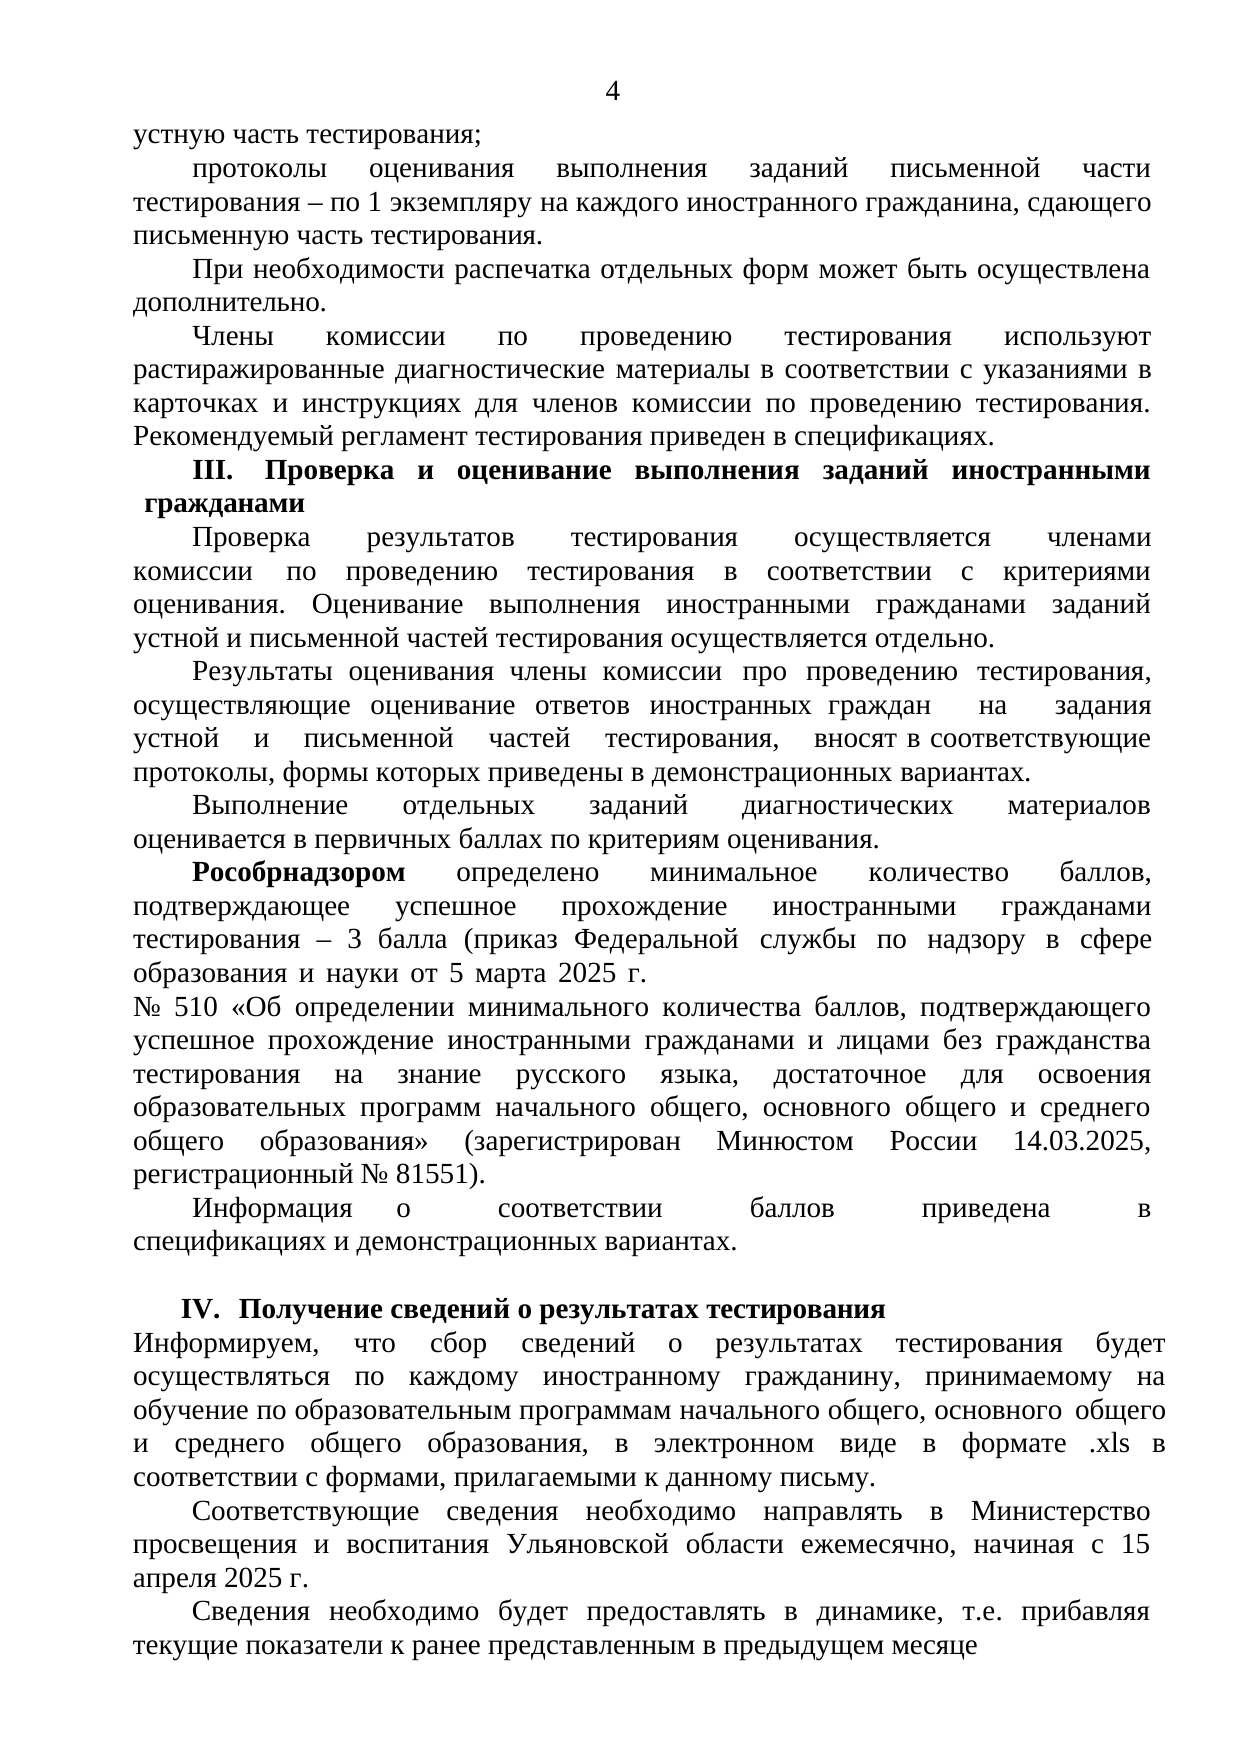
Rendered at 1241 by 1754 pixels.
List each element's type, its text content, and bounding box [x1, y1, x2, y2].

text Проверка результатов тестирования осуществляется членами комиссии по проведению тестирования в соответствии с критериями оценивания. Оценивание выполнения иностранными гражданами заданий устной и письменной частей тестирования осуществляется отдельно. [133, 519, 1152, 653]
text Сведения необходимо будет предоставлять в динамике, т.е. прибавляя текущие показатели к ранее представленным в предыдущем месяце [133, 1593, 1151, 1660]
text Информируем, что сбор сведений о результатах тестирования будет осуществляться по каждому иностранному гражданину, принимаемому на обучение по образовательным программам начального общего, основного общего и среднего общего образования, в электронном виде в формате .xls в соответствии с формами, прилагаемыми к данному письму. [133, 1325, 1166, 1493]
text При необходимости распечатка отдельных форм может быть осуществлена дополнительно. [133, 251, 1151, 318]
text Члены комиссии по проведению тестирования используют растиражированные диагностические материалы в соответствии с указаниями в карточках и инструкциях для членов комиссии по проведению тестирования. Рекомендуемый регламент тестирования приведен в спецификациях. [133, 318, 1152, 452]
text Соответствующие сведения необходимо направлять в Министерство просвещения и воспитания Ульяновской области ежемесячно, начиная с 15 апреля 2025 г. [133, 1493, 1151, 1593]
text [133, 117, 1152, 150]
text Результаты оценивания члены комиссии про проведению тестирования, осуществляющие оценивание ответов иностранных граждан на задания устной и письменной частей тестирования, вносят в соответствующие протоколы, формы которых приведены в демонстрационных вариантах. [133, 653, 1152, 787]
subtitle Получение сведений о результатах тестирования [133, 1291, 1166, 1325]
text Выполнение отдельных заданий диагностических материалов оценивается в первичных баллах по критериям оценивания. [133, 787, 1151, 854]
text № 510 «Об определении минимального количества баллов, подтверждающего успешное прохождение иностранными гражданами и лицами без гражданства тестирования на знание русского языка, достаточное для освоения образовательных программ начального общего, основного общего и среднего общего образования» (зарегистрирован Минюстом России 14.03.2025, регистрационный № 81551). [133, 989, 1152, 1190]
text Рособрнадзором определено минимальное количество баллов, подтверждающее успешное прохождение иностранными гражданами тестирования – 3 балла (приказ Федеральной службы по надзору в сфере образования и науки от 5 марта 2025 г. [133, 854, 1152, 989]
text протоколы оценивания выполнения заданий письменной части тестирования – по 1 экземпляру на каждого иностранного гражданина, сдающего письменную часть тестирования. [133, 150, 1152, 251]
subtitle Проверка и оценивание выполнения заданий иностранными гражданами [144, 452, 1151, 519]
text Информация о соответствии баллов приведена в спецификациях и демонстрационных вариантах. [133, 1190, 1151, 1257]
